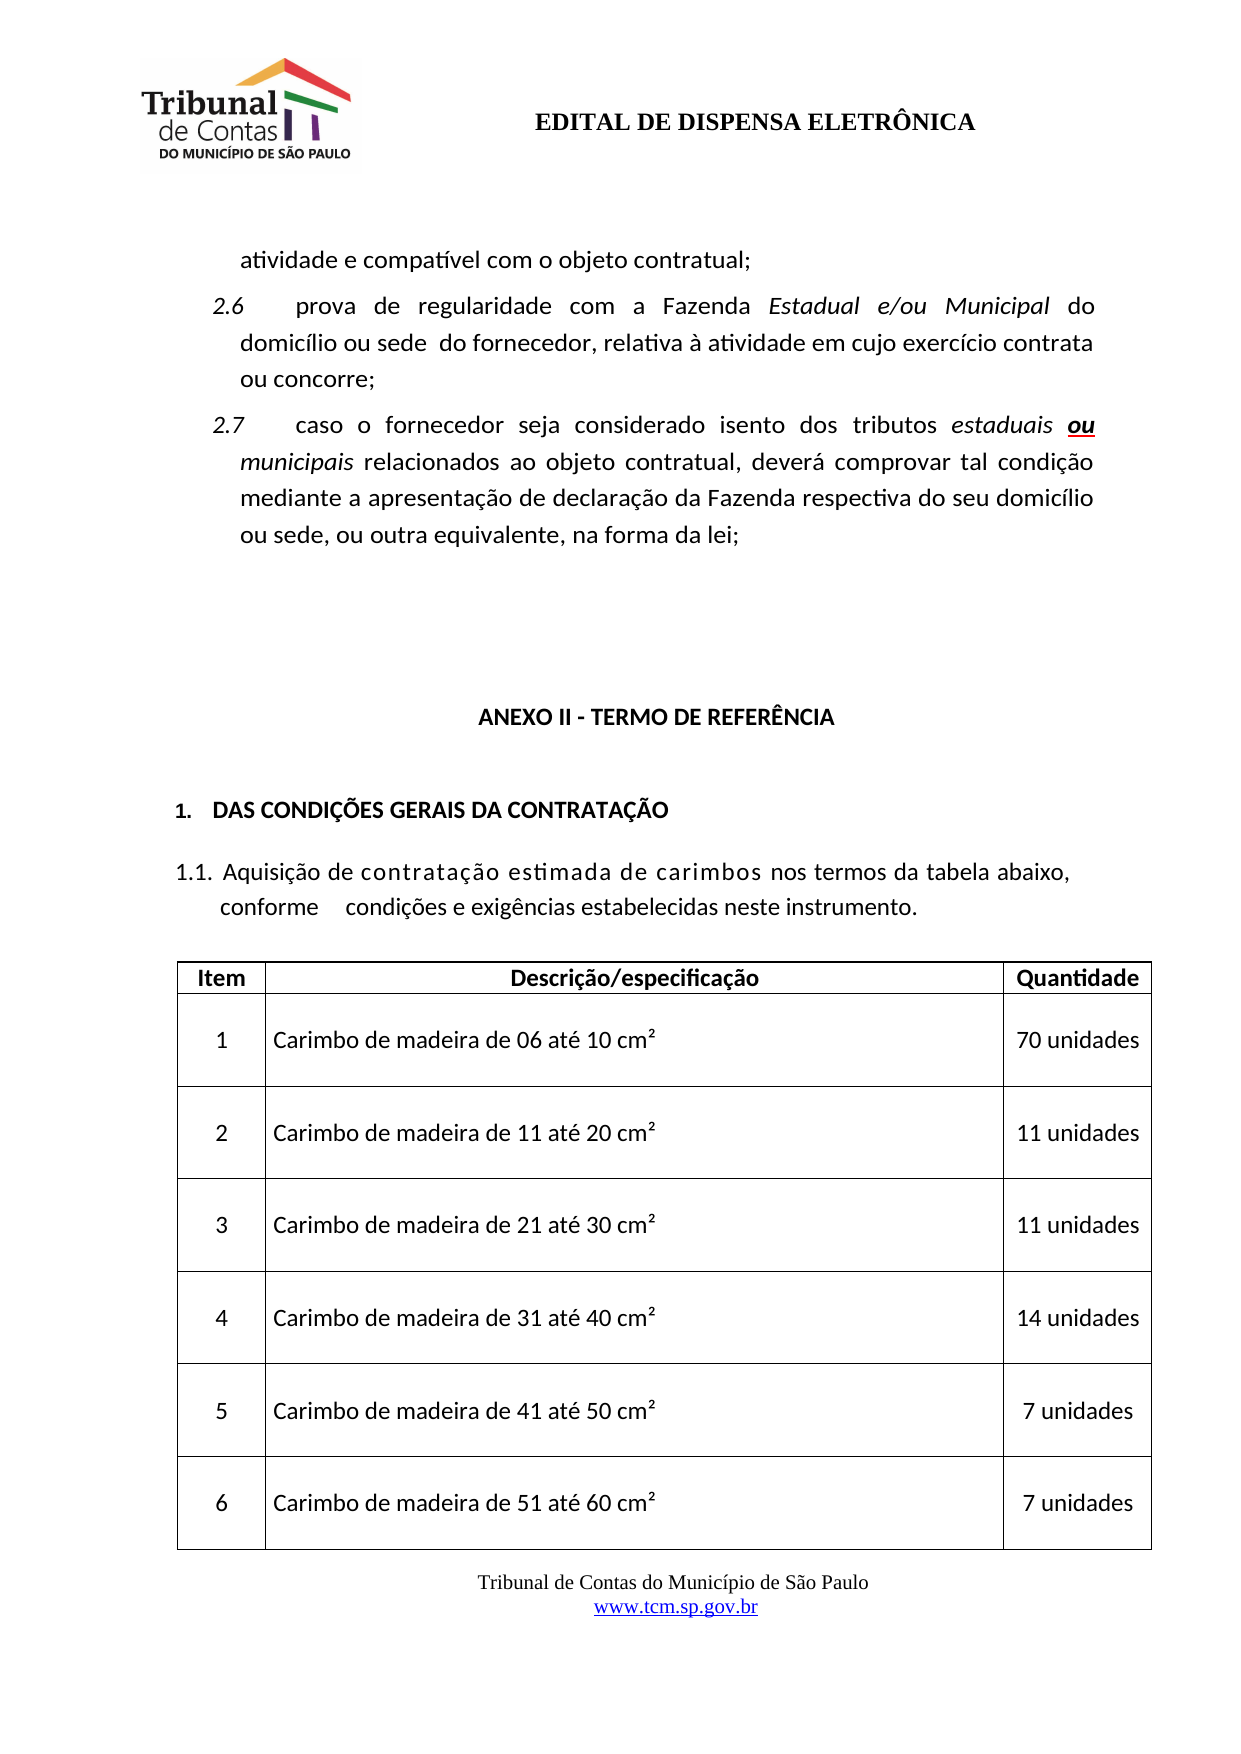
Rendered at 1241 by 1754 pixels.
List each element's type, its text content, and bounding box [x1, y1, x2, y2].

table_header Descrição/especificação [266, 963, 1003, 993]
text 1.1. Aquisição de contratação estimada de carimbos nos termos da tabela abaixo, conforme condições e exigências estabelecidas neste instrumento. [175, 856, 1155, 922]
table_cell 5 [178, 1364, 265, 1456]
table_cell Carimbo de madeira de 51 até 60 cm² [266, 1457, 1003, 1548]
table_cell Carimbo de madeira de 31 até 40 cm² [266, 1272, 1003, 1363]
table_cell 1 [178, 994, 265, 1086]
table_cell 4 [178, 1272, 265, 1363]
table_cell 14 unidades [1004, 1272, 1151, 1363]
table_cell Carimbo de madeira de 41 até 50 cm² [266, 1364, 1003, 1456]
list caso o fornecedor seja considerado isento dos tributos estaduais ou municipais relacionados ao objeto contratual, deverá comprovar tal condição mediante a apresentação de declaração da Fazenda respectiva do seu domicílio ou sede, ou outra equivalente, na forma da lei; [212, 409, 1095, 549]
table_cell 11 unidades [1004, 1087, 1151, 1178]
table_cell 3 [178, 1179, 265, 1271]
table_cell 2 [178, 1087, 265, 1178]
table_cell 7 unidades [1004, 1364, 1151, 1456]
table_cell 70 unidades [1004, 994, 1151, 1086]
table_cell 11 unidades [1004, 1179, 1151, 1271]
text ANEXO II - TERMO DE REFERÊNCIA [303, 701, 1010, 731]
table_cell 7 unidades [1004, 1457, 1151, 1548]
table_header Quantidade [1004, 963, 1151, 993]
table_header Item [178, 963, 265, 993]
picture [140, 58, 363, 174]
table_cell 6 [178, 1457, 265, 1548]
list DAS CONDIÇÕES GERAIS DA CONTRATAÇÃO [175, 794, 1181, 825]
table_cell Carimbo de madeira de 21 até 30 cm² [266, 1179, 1003, 1271]
list prova de regularidade com a Fazenda Estadual e/ou Municipal do domicílio ou sede do fornecedor, relativa à atividade em cujo exercício contrata ou concorre; [212, 290, 1095, 394]
table_cell Carimbo de madeira de 11 até 20 cm² [266, 1087, 1003, 1178]
table_cell Carimbo de madeira de 06 até 10 cm² [266, 994, 1003, 1086]
